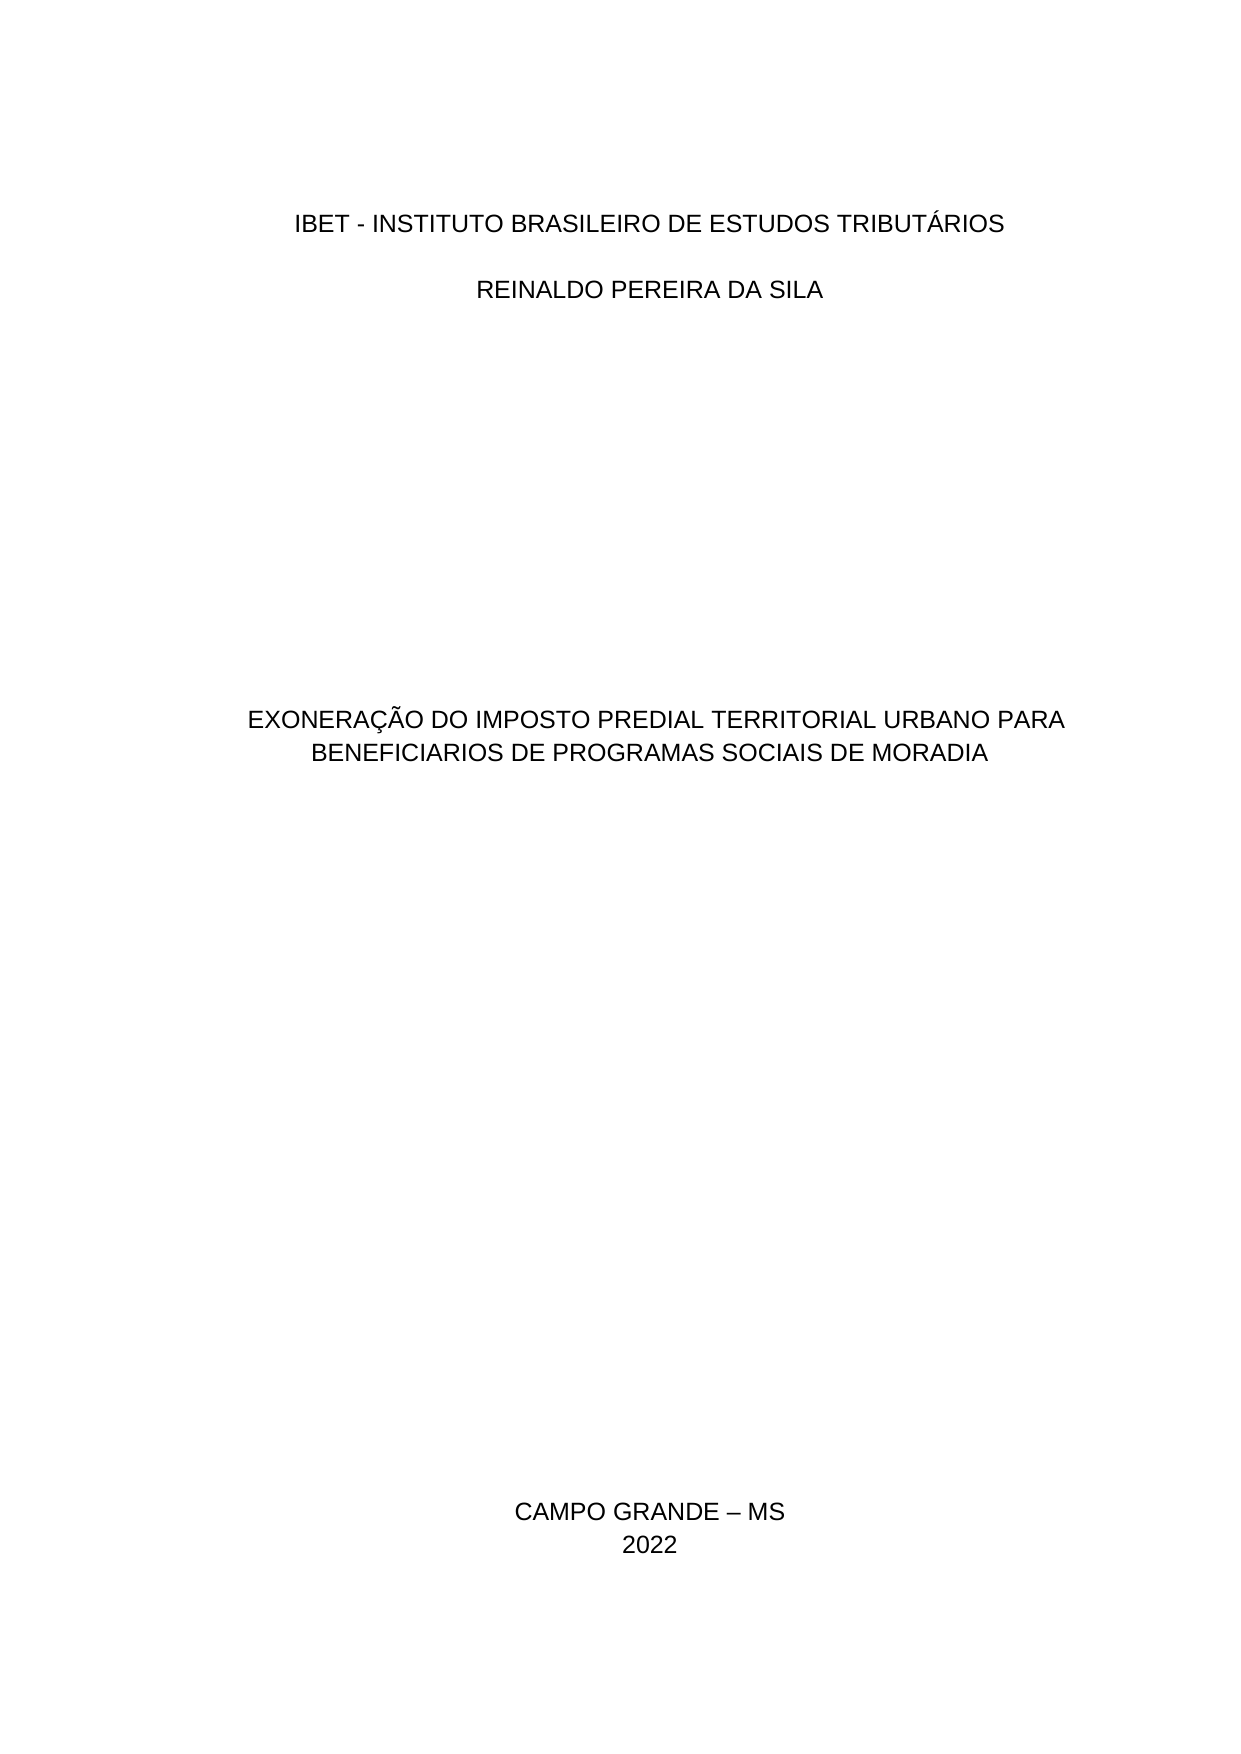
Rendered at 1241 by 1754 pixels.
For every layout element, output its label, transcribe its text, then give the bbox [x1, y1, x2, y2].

text REINALDO PEREIRA DA SILA [177, 275, 1122, 304]
text EXONERAÇÃO DO IMPOSTO PREDIAL TERRITORIAL URBANO PARA BENEFICIARIOS DE PROGRAMAS SOCIAIS DE MORADIA [177, 705, 1122, 766]
text CAMPO GRANDE – MS [177, 1497, 1122, 1526]
text 2022 [177, 1530, 1122, 1559]
text IBET - INSTITUTO BRASILEIRO DE ESTUDOS TRIBUTÁRIOS [177, 209, 1122, 238]
